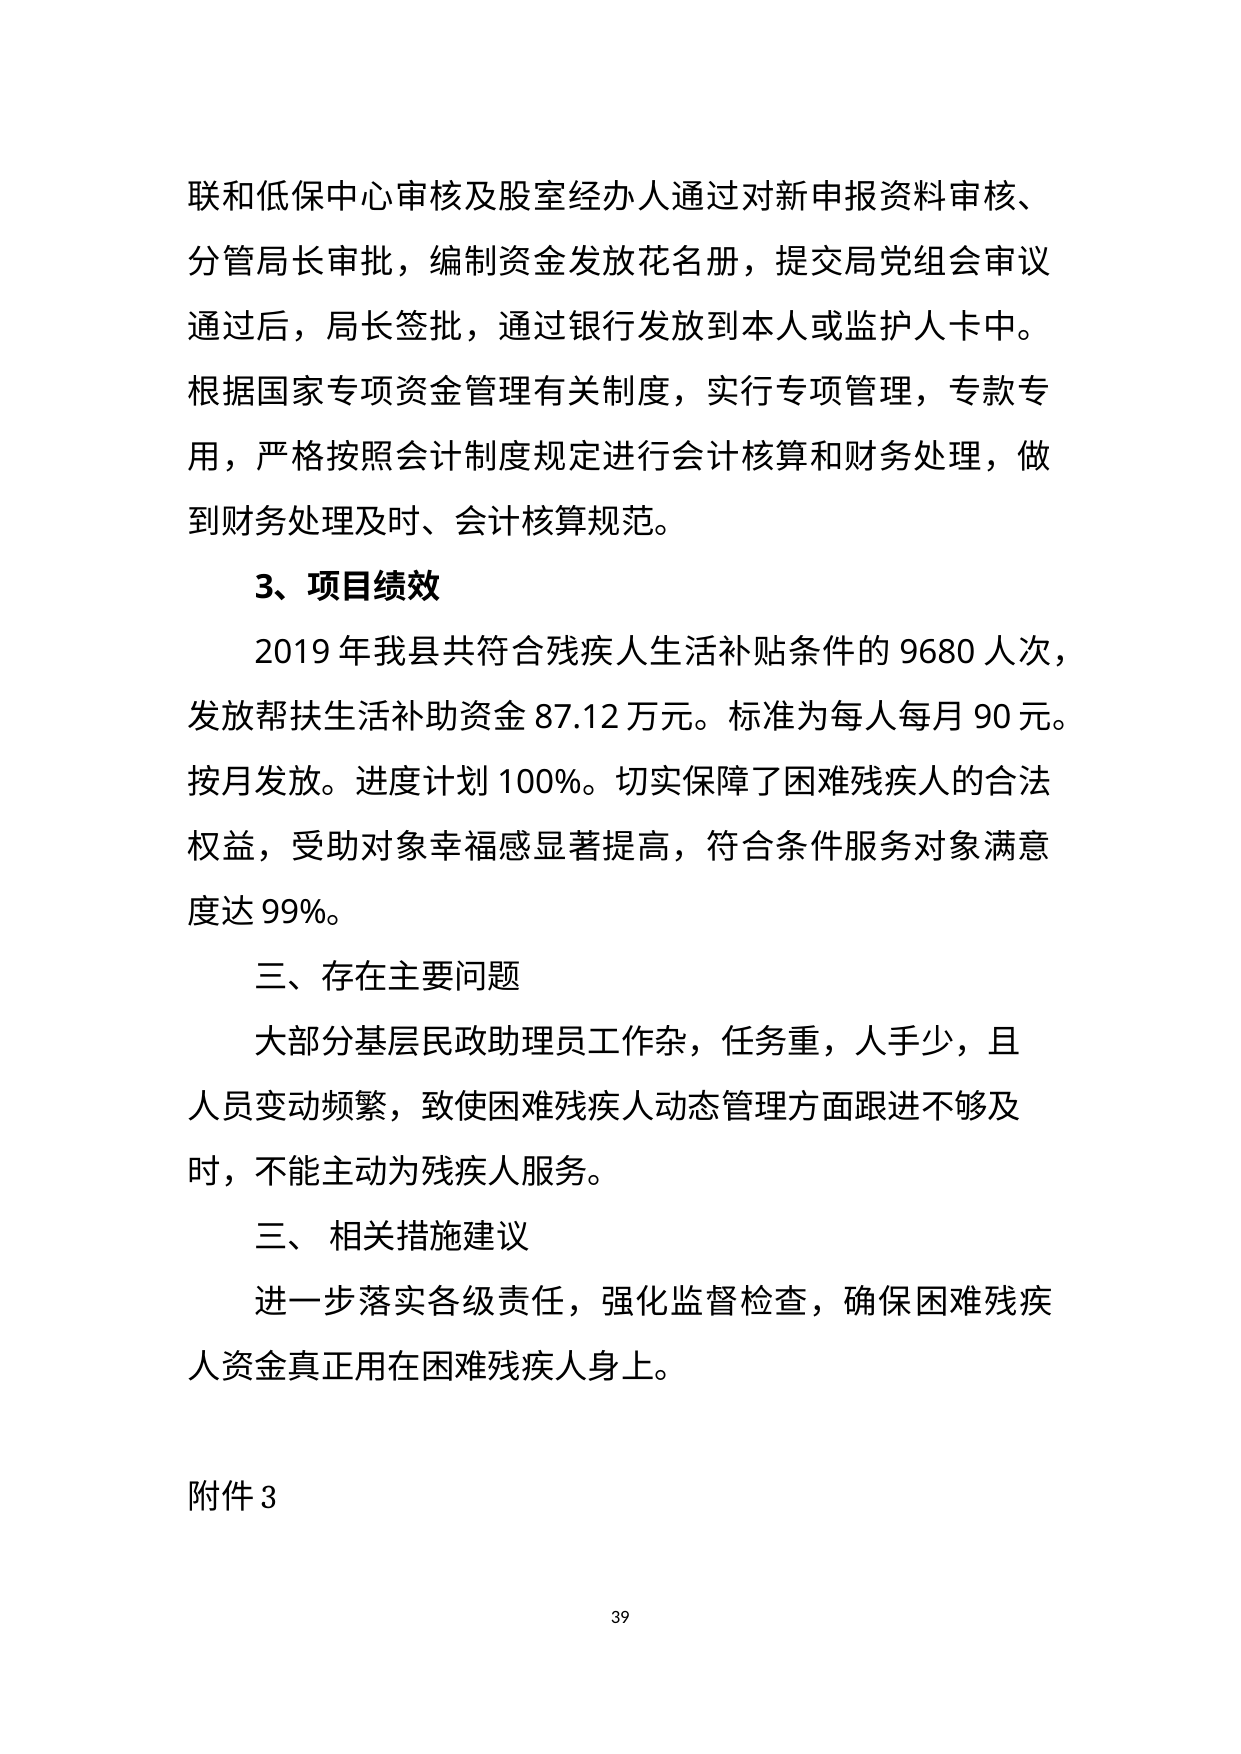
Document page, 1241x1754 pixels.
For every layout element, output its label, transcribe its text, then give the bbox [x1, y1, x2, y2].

text 2019年我县共符合残疾人生活补贴条件的9680人次，发放帮扶生活补助资金87.12万元。标准为每人每月90元。按月发放。进度计划100%。切实保障了困难残疾人的合法权益，受助对象幸福感显著提高，符合条件服务对象满意度达99%。 [187, 617, 1053, 942]
text 大部分基层民政助理员工作杂，任务重，人手少，且人员变动频繁，致使困难残疾人动态管理方面跟进不够及时，不能主动为残疾人服务。 [187, 1007, 1053, 1202]
text 三、存在主要问题 [187, 942, 1053, 1007]
text 3、项目绩效 [187, 552, 1053, 617]
text 进一步落实各级责任，强化监督检查，确保困难残疾人资金真正用在困难残疾人身上。 [187, 1267, 1053, 1397]
list 相关措施建议 [254, 1202, 1053, 1267]
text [187, 162, 1053, 552]
text 附件3 [187, 1462, 1053, 1527]
